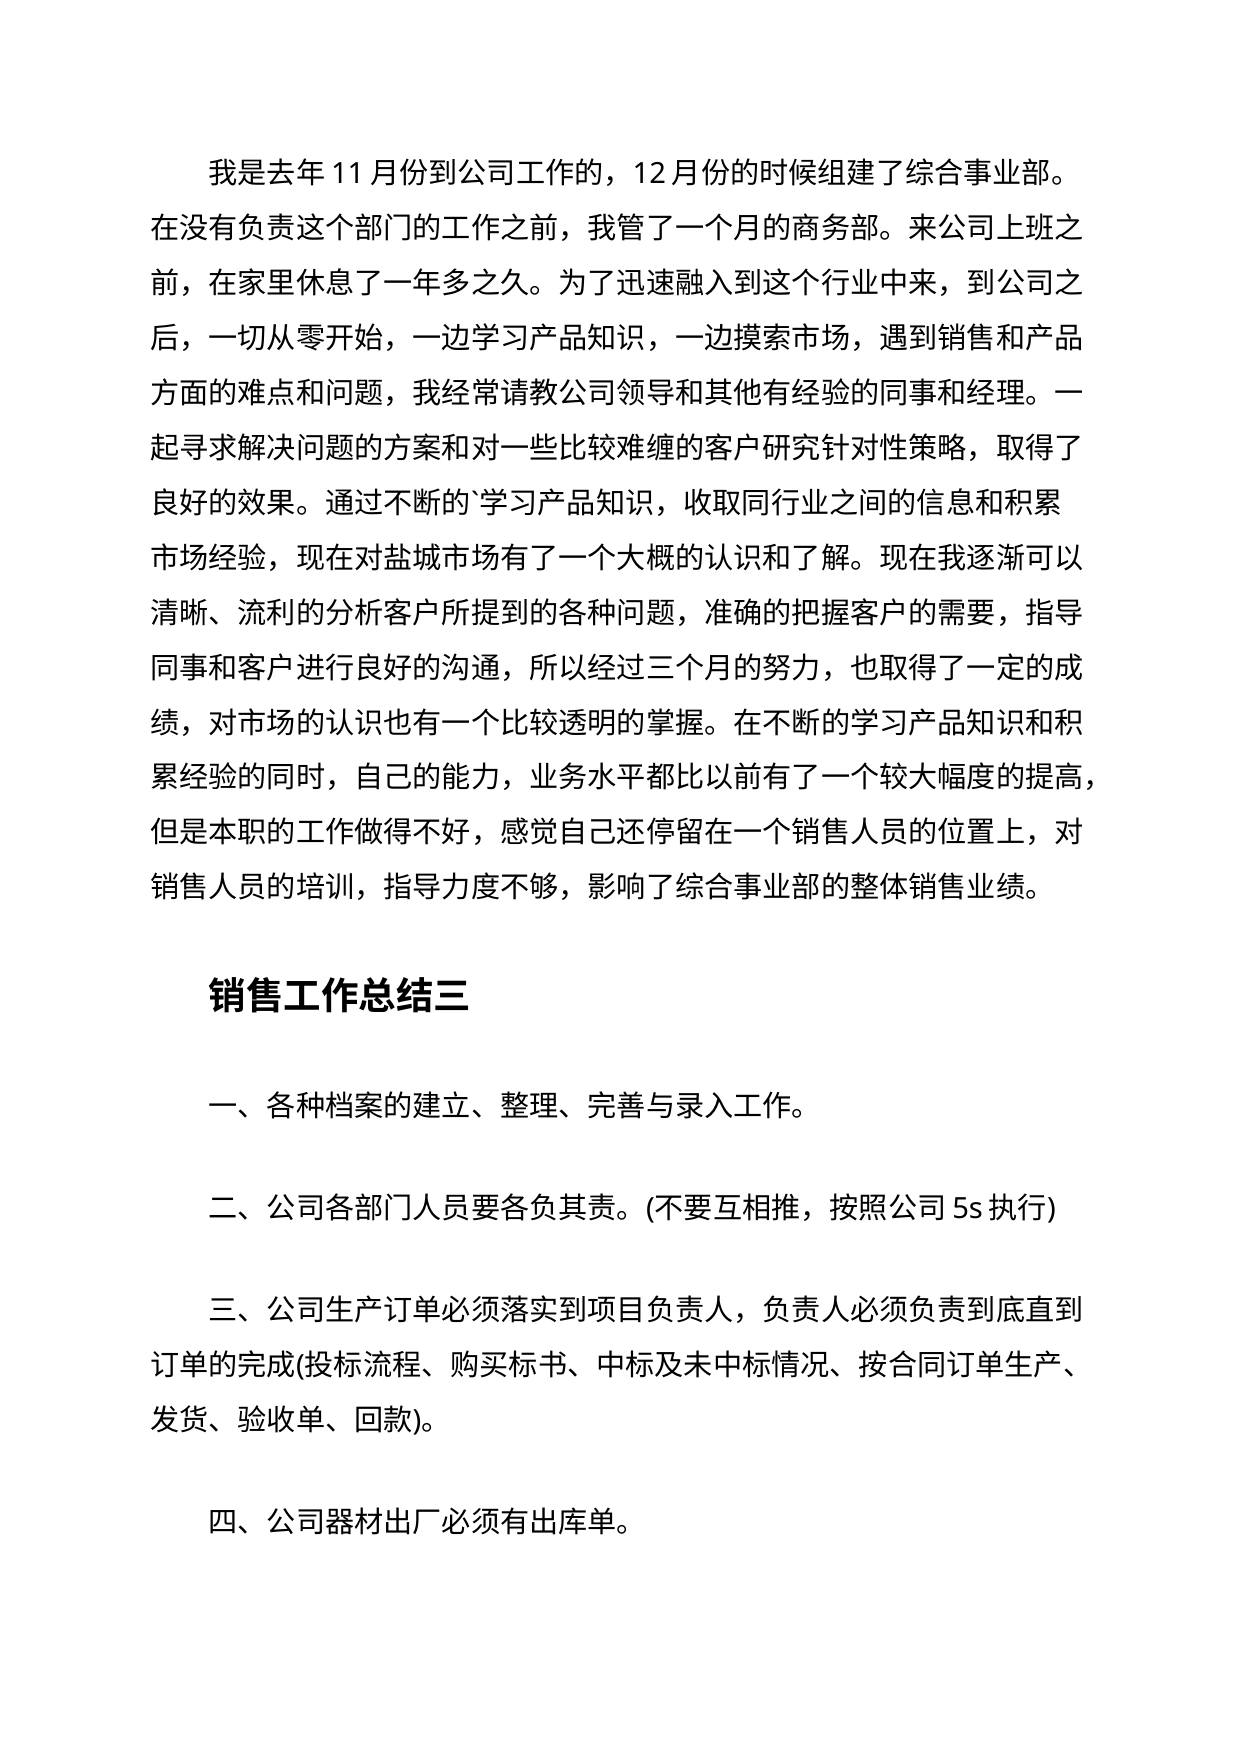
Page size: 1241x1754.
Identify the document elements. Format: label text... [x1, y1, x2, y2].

text 一、各种档案的建立、整理、完善与录入工作。 [150, 1083, 1090, 1125]
text 我是去年11月份到公司工作的，12月份的时候组建了综合事业部。在没有负责这个部门的工作之前，我管了一个月的商务部。来公司上班之前，在家里休息了一年多之久。为了迅速融入到这个行业中来，到公司之后，一切从零开始，一边学习产品知识，一边摸索市场，遇到销售和产品方面的难点和问题，我经常请教公司领导和其他有经验的同事和经理。一起寻求解决问题的方案和对一些比较难缠的客户研究针对性策略，取得了良好的效果。通过不断的`学习产品知识，收取同行业之间的信息和积累市场经验，现在对盐城市场有了一个大概的认识和了解。现在我逐渐可以清晰、流利的分析客户所提到的各种问题，准确的把握客户的需要，指导同事和客户进行良好的沟通，所以经过三个月的努力，也取得了一定的成绩，对市场的认识也有一个比较透明的掌握。在不断的学习产品知识和积累经验的同时，自己的能力，业务水平都比以前有了一个较大幅度的提高，但是本职的工作做得不好，感觉自己还停留在一个销售人员的位置上，对销售人员的培训，指导力度不够，影响了综合事业部的整体销售业绩。 [150, 150, 1090, 906]
text 销售工作总结三 [150, 966, 1090, 1020]
text 二、公司各部门人员要各负其责。(不要互相推，按照公司5s执行) [150, 1185, 1090, 1227]
text 三、公司生产订单必须落实到项目负责人，负责人必须负责到底直到订单的完成(投标流程、购买标书、中标及未中标情况、按合同订单生产、发货、验收单、回款)。 [150, 1287, 1090, 1439]
text 四、公司器材出厂必须有出库单。 [150, 1499, 1090, 1541]
